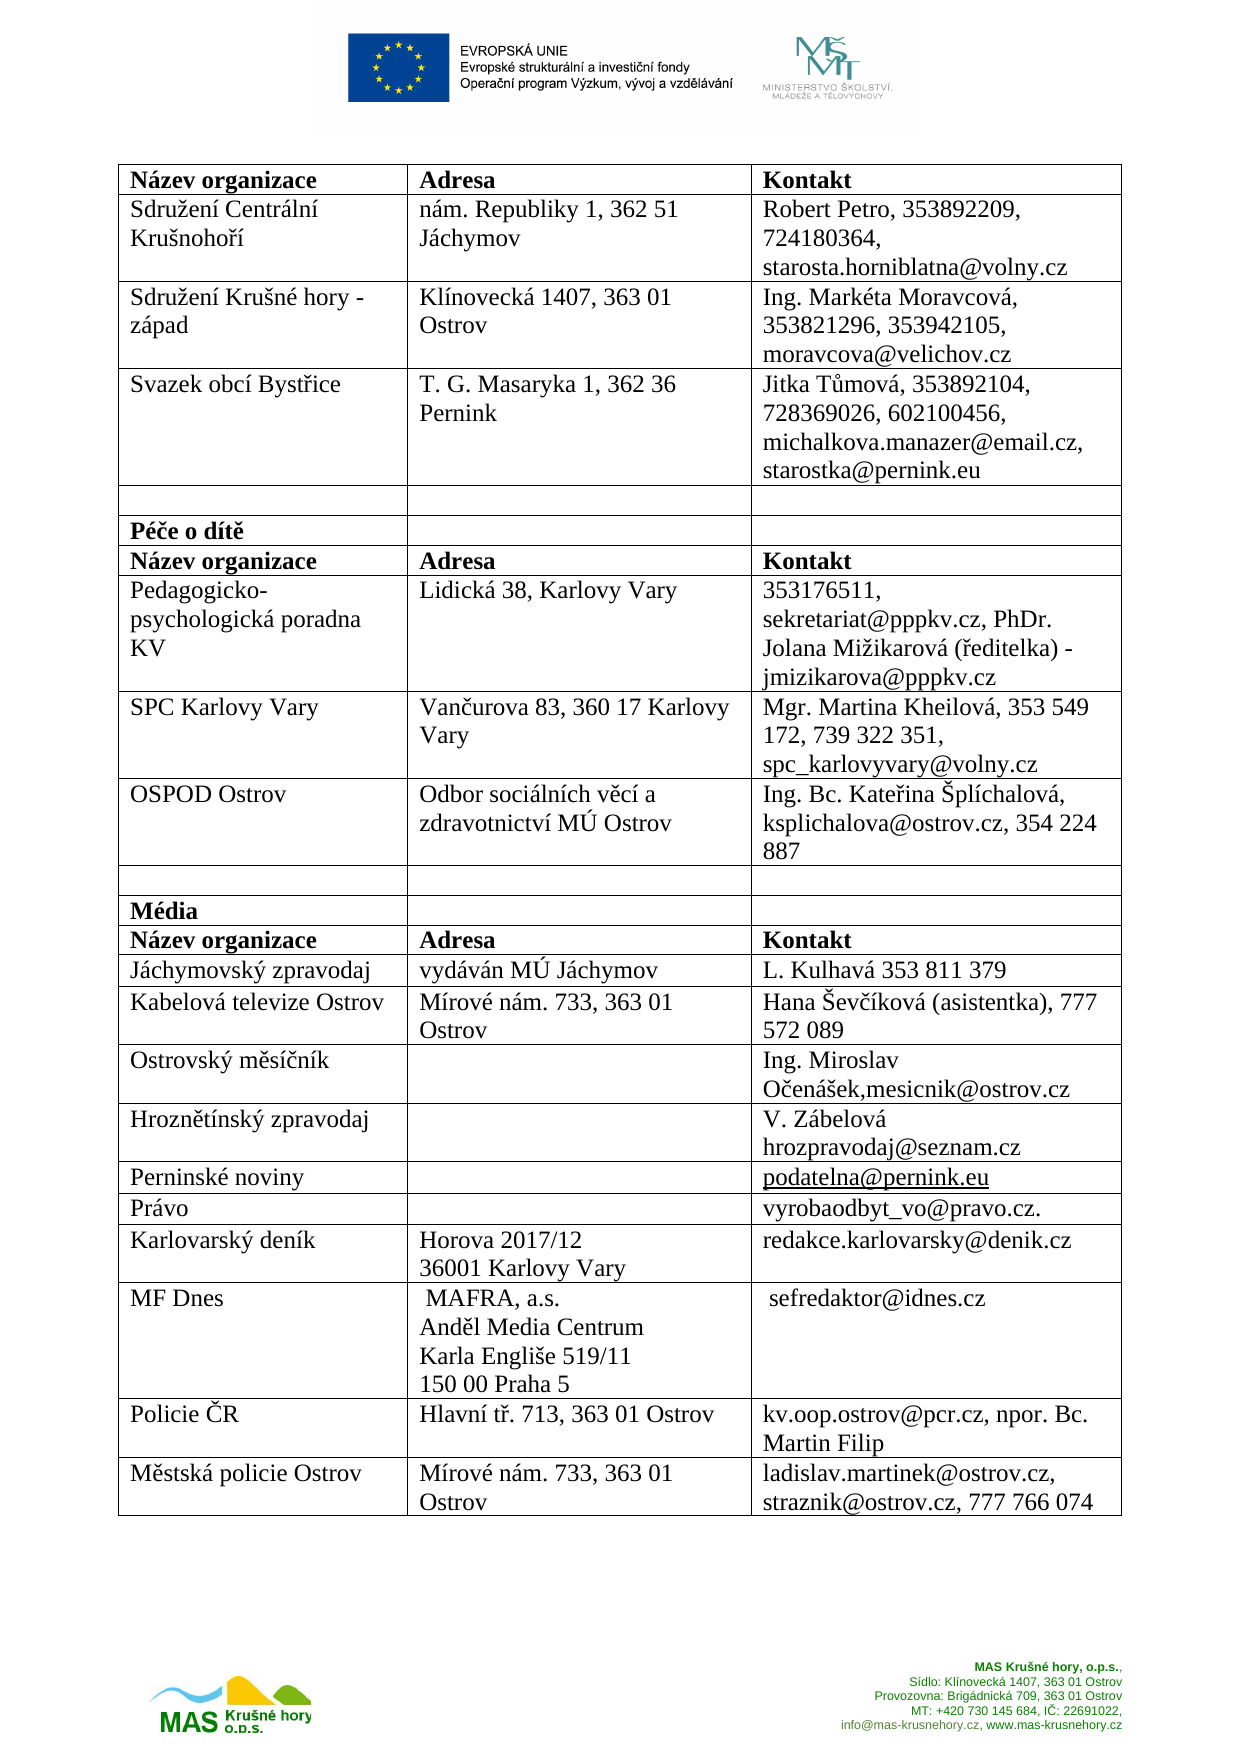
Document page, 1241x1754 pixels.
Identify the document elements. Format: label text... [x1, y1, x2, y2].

table_cell [408, 866, 751, 895]
table_cell Odbor sociálních věcí a zdravotnictví MÚ Ostrov [408, 779, 751, 865]
table_cell [119, 486, 407, 515]
table_cell Hana Ševčíková (asistentka), 777 572 089 [752, 987, 1121, 1044]
table_cell [408, 896, 751, 924]
table_cell Kontakt [752, 165, 1121, 193]
table_cell Jáchymovský zpravodaj [119, 955, 407, 986]
table_cell Hroznětínský zpravodaj [119, 1104, 407, 1161]
table_cell Karlovarský deník [119, 1225, 407, 1282]
table_cell Mgr. Martina Kheilová, 353 549 172, 739 322 351, spc_karlovyvary@volny.cz [752, 692, 1121, 778]
table_cell MAFRA, a.s. Anděl Media Centrum Karla Engliše 519/11 150 00 Praha 5 [408, 1283, 751, 1398]
table_cell [408, 1194, 751, 1224]
table_cell Hlavní tř. 713, 363 01 Ostrov [408, 1399, 751, 1457]
table_cell Sdružení Centrální Krušnohoří [119, 195, 407, 281]
table_cell Adresa [408, 165, 751, 193]
table_cell Perninské noviny [119, 1162, 407, 1192]
table_cell Lidická 38, Karlovy Vary [408, 576, 751, 691]
table_cell Ing. Markéta Moravcová, 353821296, 353942105, moravcova@velichov.cz [752, 282, 1121, 368]
table_cell Pedagogicko-psychologická poradna KV [119, 576, 407, 691]
table_cell Svazek obcí Bystřice [119, 369, 407, 485]
table_cell Vančurova 83, 360 17 Karlovy Vary [408, 692, 751, 778]
table_cell Média [119, 896, 407, 924]
table_cell Kabelová televize Ostrov [119, 987, 407, 1044]
table_cell [408, 1162, 751, 1192]
table_cell Jitka Tůmová, 353892104, 728369026, 602100456, michalkova.manazer@email.cz, starostka@pernink.eu [752, 369, 1121, 485]
table_cell 353176511, sekretariat@pppkv.cz, PhDr. Jolana Mižikarová (ředitelka) - jmizikarova@pppkv.cz [752, 576, 1121, 691]
table_cell [752, 896, 1121, 924]
table_cell vydáván MÚ Jáchymov [408, 955, 751, 986]
table_cell V. Zábelová hrozpravodaj@seznam.cz [752, 1104, 1121, 1161]
table_cell redakce.karlovarsky@denik.cz [752, 1225, 1121, 1282]
table_cell Mírové nám. 733, 363 01 Ostrov [408, 987, 751, 1044]
table_cell SPC Karlovy Vary [119, 692, 407, 778]
table_cell Kontakt [752, 546, 1121, 574]
picture [148, 1676, 312, 1733]
table_cell Robert Petro, 353892209, 724180364, starosta.horniblatna@volny.cz [752, 195, 1121, 281]
table_cell Sdružení Krušné hory - západ [119, 282, 407, 368]
table_cell Klínovecká 1407, 363 01 Ostrov [408, 282, 751, 368]
table_cell Kontakt [752, 926, 1121, 954]
table_cell T. G. Masaryka 1, 362 36 Pernink [408, 369, 751, 485]
table_cell [752, 516, 1121, 545]
table_cell [408, 516, 751, 545]
table_cell sefredaktor@idnes.cz [752, 1283, 1121, 1398]
table_cell Horova 2017/12 36001 Karlovy Vary [408, 1225, 751, 1282]
table_cell MF Dnes [119, 1283, 407, 1398]
table_cell Ing. Miroslav Očenášek,mesicnik@ostrov.cz [752, 1045, 1121, 1103]
table_cell Adresa [408, 546, 751, 574]
table_cell [408, 486, 751, 515]
table_cell vyrobaodbyt_vo@pravo.cz. [752, 1194, 1121, 1224]
table_cell Městská policie Ostrov [119, 1458, 407, 1515]
table_cell [408, 1104, 751, 1161]
picture [314, 0, 926, 136]
table_cell Péče o dítě [119, 516, 407, 545]
table_cell nám. Republiky 1, 362 51 Jáchymov [408, 195, 751, 281]
table_cell L. Kulhavá 353 811 379 [752, 955, 1121, 986]
table_cell [752, 486, 1121, 515]
table_cell Právo [119, 1194, 407, 1224]
table_cell Název organizace [119, 546, 407, 574]
table_cell [752, 866, 1121, 895]
table_cell Název organizace [119, 165, 407, 193]
table_cell ladislav.martinek@ostrov.cz, straznik@ostrov.cz, 777 766 074 [752, 1458, 1121, 1515]
table_cell Policie ČR [119, 1399, 407, 1457]
table_cell Mírové nám. 733, 363 01 Ostrov [408, 1458, 751, 1515]
table_cell podatelna@pernink.eu [752, 1162, 1121, 1192]
table_cell OSPOD Ostrov [119, 779, 407, 865]
table_cell [408, 1045, 751, 1103]
table_cell kv.oop.ostrov@pcr.cz, npor. Bc. Martin Filip [752, 1399, 1121, 1457]
table_cell [119, 866, 407, 895]
table_cell Ostrovský měsíčník [119, 1045, 407, 1103]
table_cell Ing. Bc. Kateřina Šplíchalová, ksplichalova@ostrov.cz, 354 224 887 [752, 779, 1121, 865]
table_cell Název organizace [119, 926, 407, 954]
table_cell Adresa [408, 926, 751, 954]
